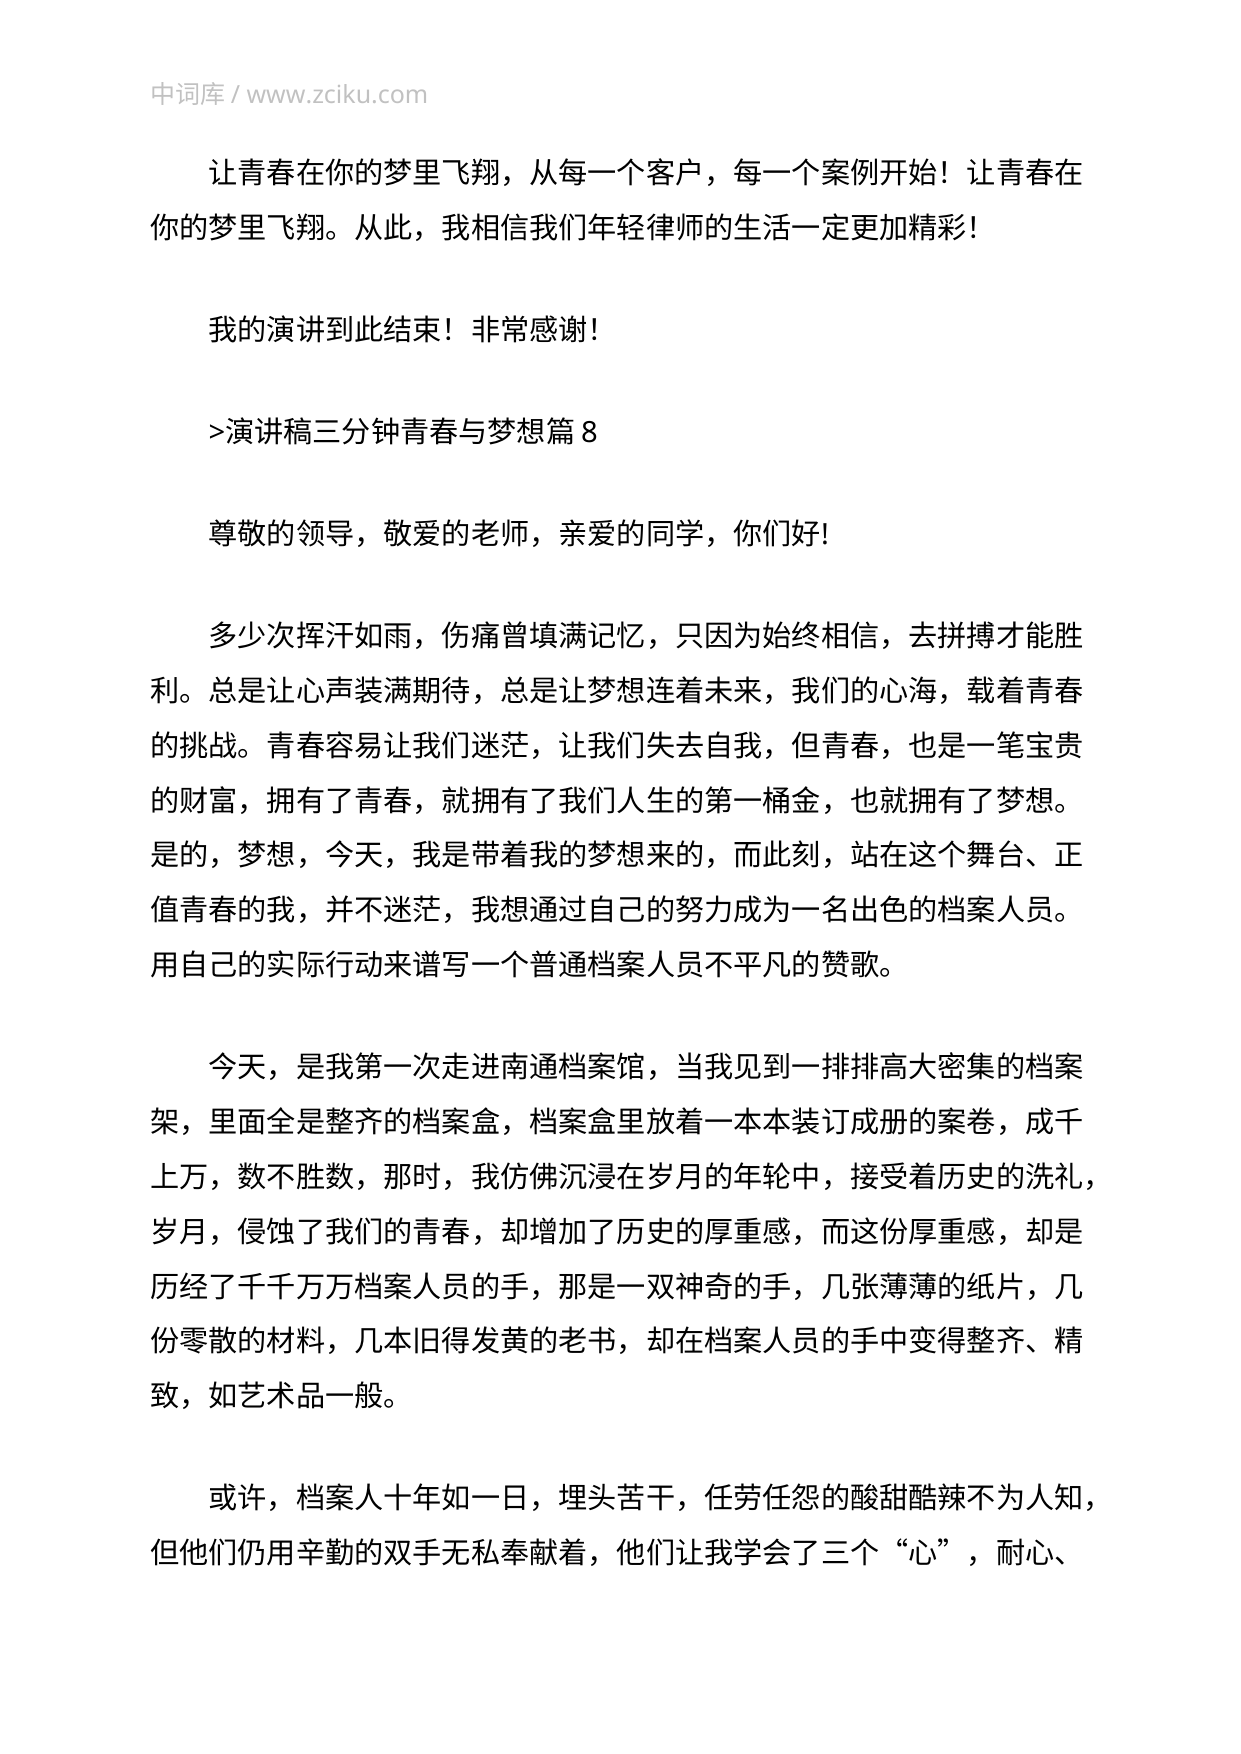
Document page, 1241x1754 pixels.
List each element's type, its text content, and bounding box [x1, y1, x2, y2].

text 多少次挥汗如雨，伤痛曾填满记忆，只因为始终相信，去拼搏才能胜利。总是让心声装满期待，总是让梦想连着未来，我们的心海，载着青春的挑战。青春容易让我们迷茫，让我们失去自我，但青春，也是一笔宝贵的财富，拥有了青春，就拥有了我们人生的第一桶金，也就拥有了梦想。是的，梦想，今天，我是带着我的梦想来的，而此刻，站在这个舞台、正值青春的我，并不迷茫，我想通过自己的努力成为一名出色的档案人员。用自己的实际行动来谱写一个普通档案人员不平凡的赞歌。 [150, 612, 1090, 984]
text 尊敬的领导，敬爱的老师，亲爱的同学，你们好! [150, 510, 1090, 553]
text 让青春在你的梦里飞翔，从每一个客户，每一个案例开始！让青春在你的梦里飞翔。从此，我相信我们年轻律师的生活一定更加精彩！ [150, 150, 1090, 247]
text >演讲稿三分钟青春与梦想篇8 [150, 408, 1090, 451]
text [150, 1475, 1090, 1572]
text 今天，是我第一次走进南通档案馆，当我见到一排排高大密集的档案架，里面全是整齐的档案盒，档案盒里放着一本本装订成册的案卷，成千上万，数不胜数，那时，我仿佛沉浸在岁月的年轮中，接受着历史的洗礼，岁月，侵蚀了我们的青春，却增加了历史的厚重感，而这份厚重感，却是历经了千千万万档案人员的手，那是一双神奇的手，几张薄薄的纸片，几份零散的材料，几本旧得发黄的老书，却在档案人员的手中变得整齐、精致，如艺术品一般。 [150, 1043, 1090, 1415]
text 我的演讲到此结束！非常感谢！ [150, 307, 1090, 349]
